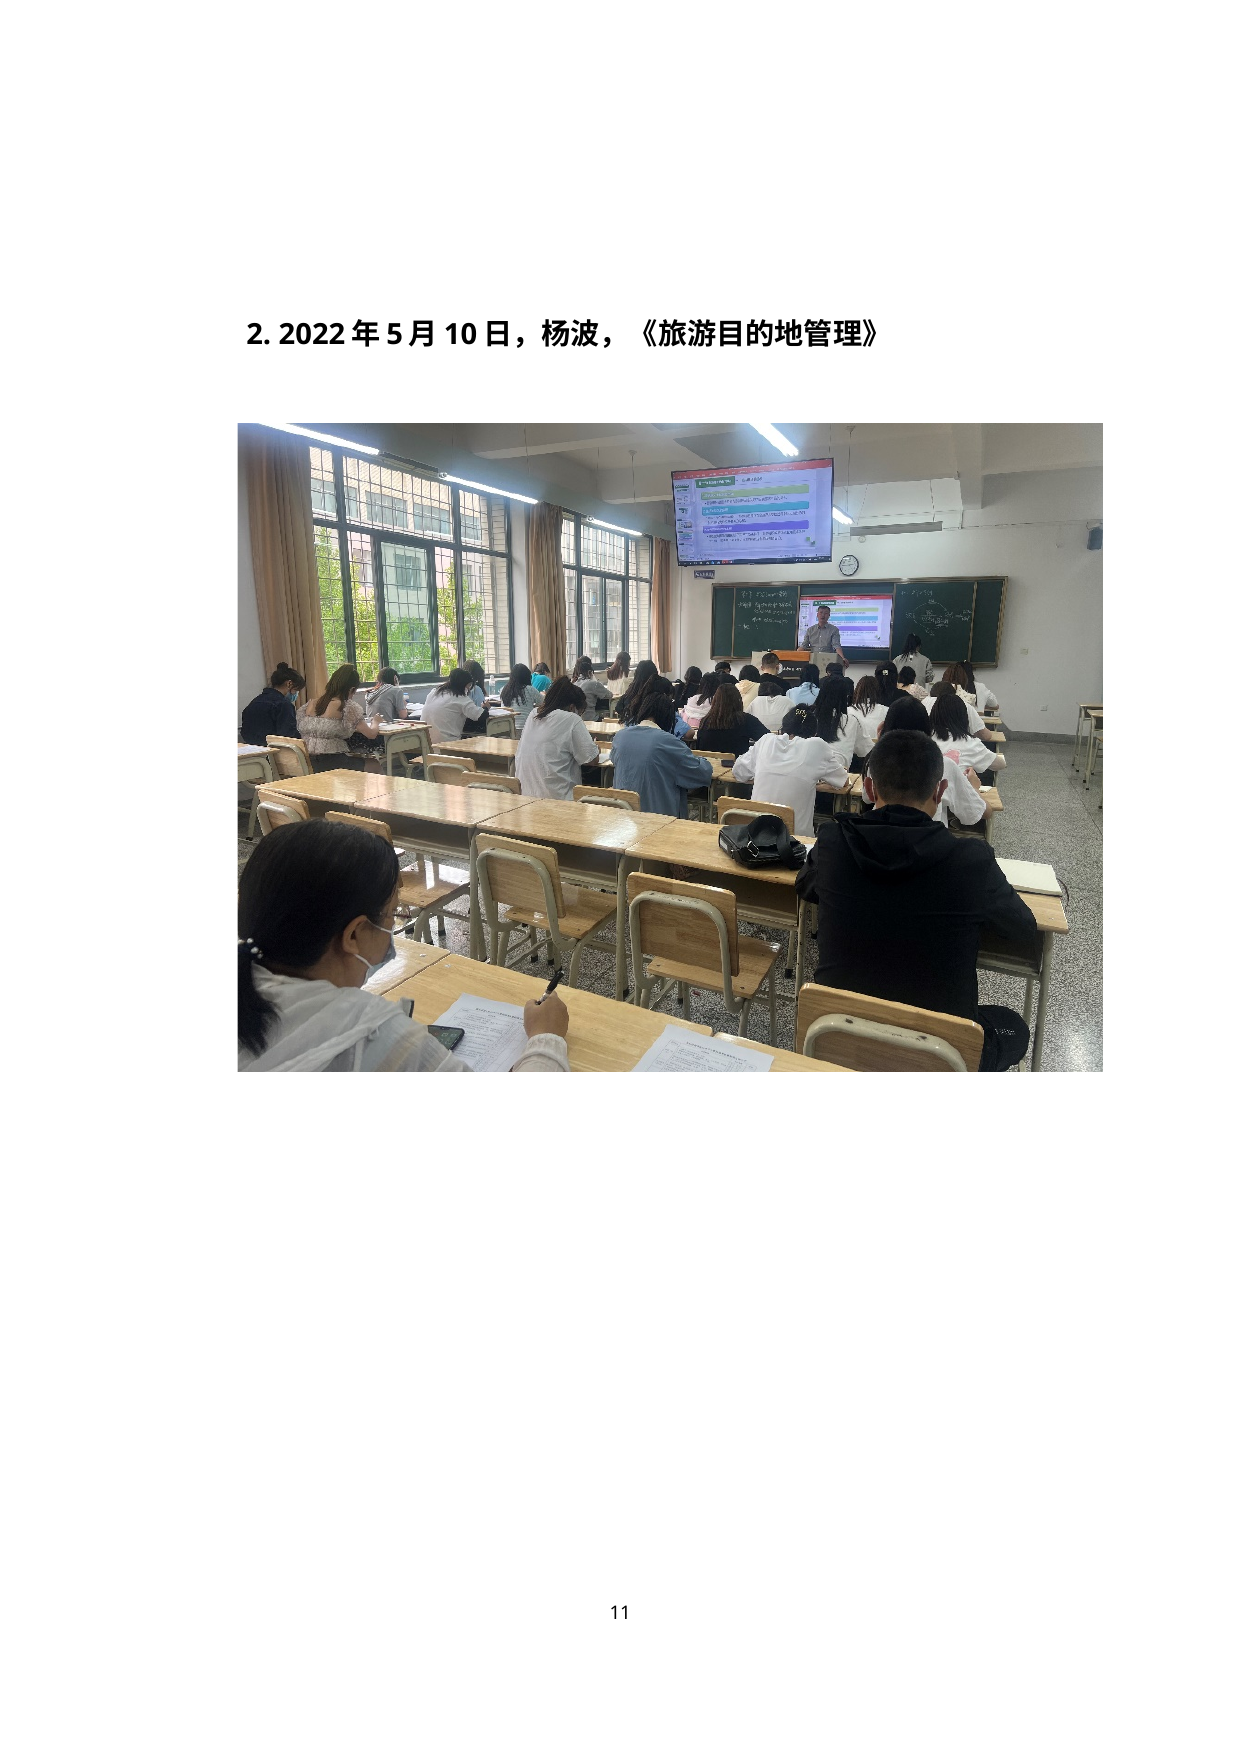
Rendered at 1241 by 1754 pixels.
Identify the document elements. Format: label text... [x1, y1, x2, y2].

subtitle 2. 2022年5月10日，杨波，《旅游目的地管理》 [187, 299, 1053, 364]
picture [237, 423, 1103, 1072]
